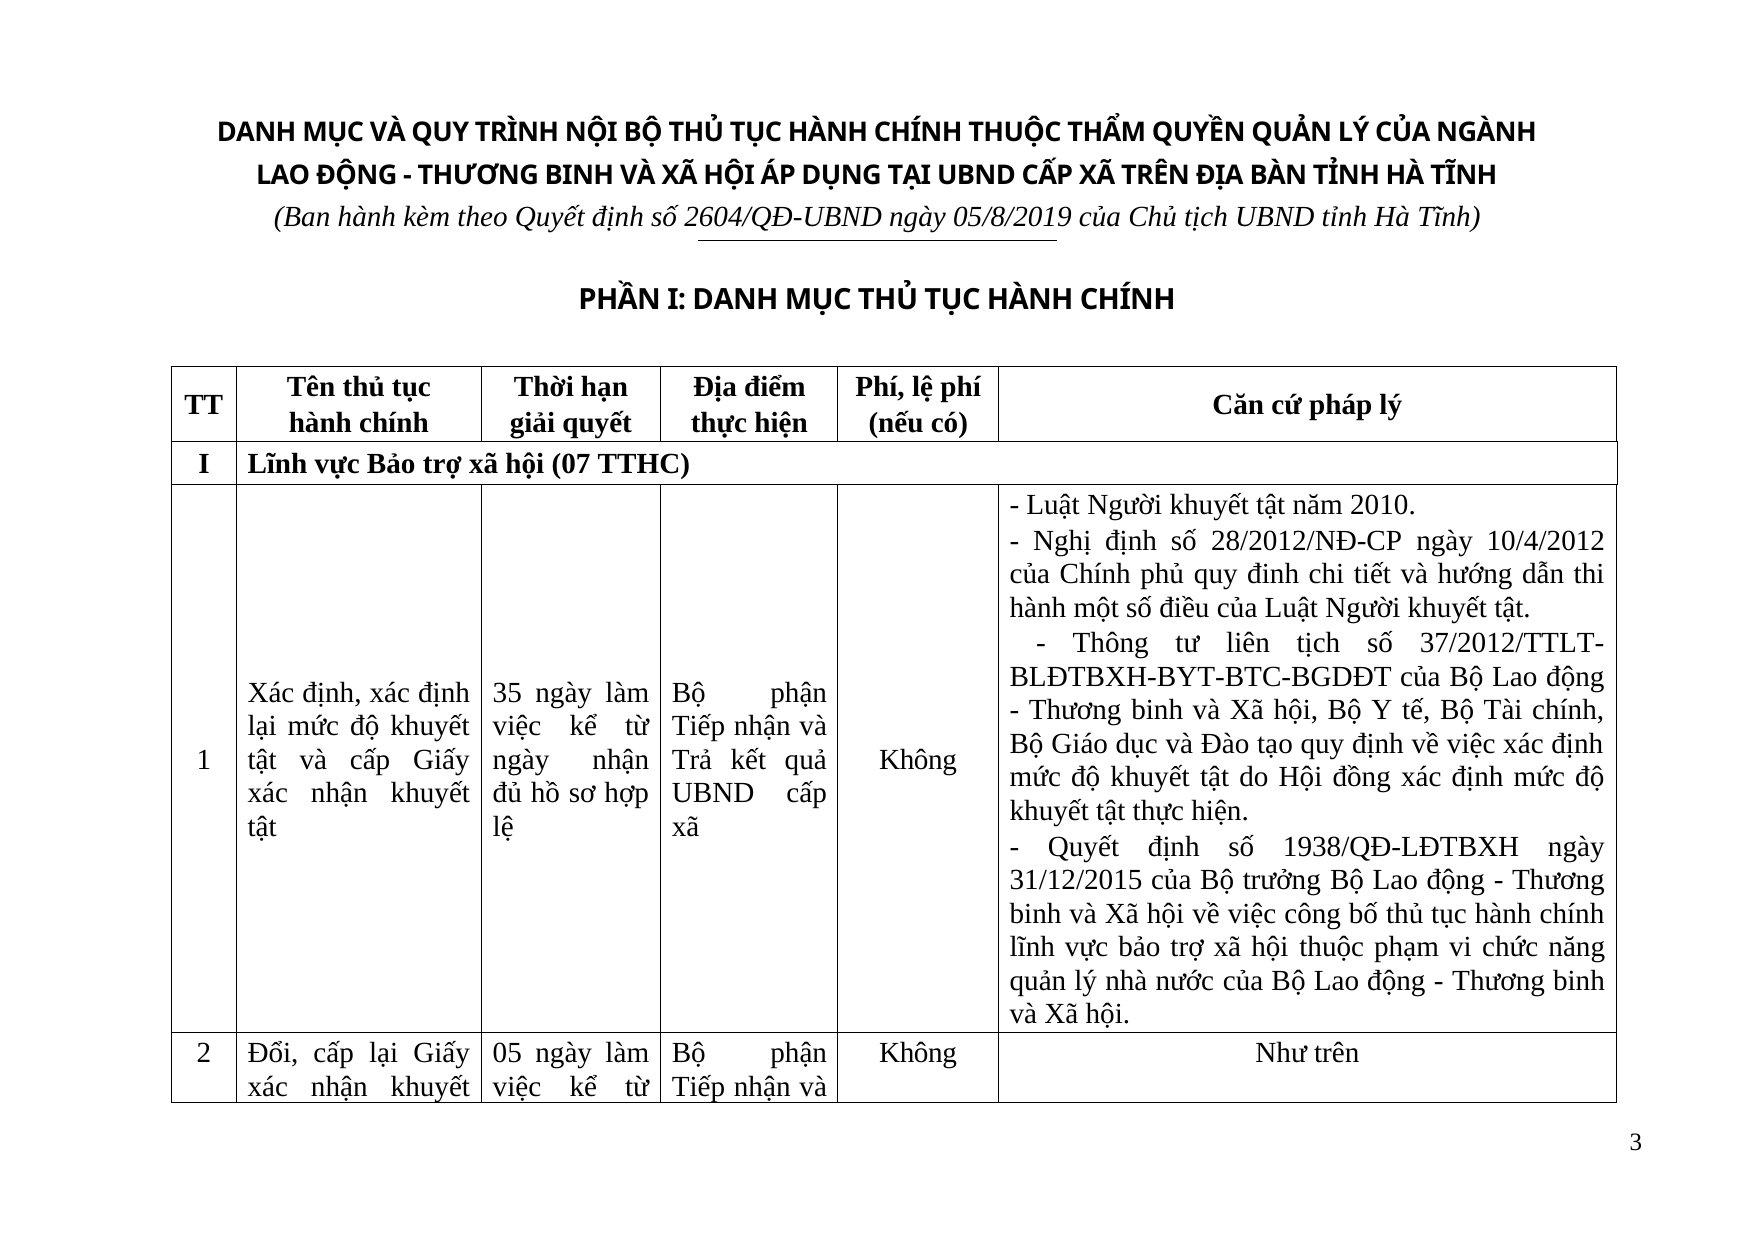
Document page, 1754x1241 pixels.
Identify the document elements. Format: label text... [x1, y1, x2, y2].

table_cell 2 [172, 1033, 236, 1102]
text PHẦN I: DANH MỤC THỦ TỤC HÀNH CHÍNH [112, 278, 1642, 318]
table_cell I [172, 442, 236, 484]
table_header Thời hạn giải quyết [482, 367, 660, 441]
table_cell Lĩnh vực Bảo trợ xã hội (07 TTHC) [237, 442, 1617, 484]
table_cell Đổi, cấp lại Giấy xác nhận khuyết tật [237, 1033, 481, 1102]
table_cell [661, 485, 837, 1032]
table_cell Như trên [999, 1033, 1616, 1102]
table_cell 1 [172, 485, 236, 1032]
table_cell Xác định, xác định lại mức độ khuyết tật và cấp Giấy xác nhận khuyết tật [237, 485, 481, 1032]
table_header Căn cứ pháp lý [999, 367, 1616, 441]
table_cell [661, 1033, 837, 1102]
text DANH MỤC VÀ QUY TRÌNH NỘI BỘ THỦ TỤC HÀNH CHÍNH THUỘC THẨM QUYỀN QUẢN LÝ CỦA NGÀNH [112, 113, 1642, 149]
table_header Phí, lệ phí (nếu có) [838, 367, 998, 441]
text (Ban hành kèm theo Quyết định số 2604/QĐ-UBND ngày 05/8/2019 của Chủ tịch UBND tỉnh Hà Tĩnh) [112, 199, 1642, 232]
table_header TT [172, 367, 236, 441]
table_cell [482, 1033, 660, 1102]
table_header Tên thủ tục hành chính [237, 367, 481, 441]
table_cell 35 ngày làm việc kể từ ngày nhận đủ hồ sơ hợp lệ [482, 485, 660, 1032]
text LAO ĐỘNG - THƯƠNG BINH VÀ XÃ HỘI ÁP DỤNG TẠI UBND CẤP XÃ TRÊN ĐỊA BÀN TỈNH HÀ TĨNH [112, 156, 1642, 193]
table_cell Không [838, 485, 998, 1032]
table_cell - Luật Người khuyết tật năm 2010. - Nghị định số 28/2012/NĐ-CP ngày 10/4/2012 của Chính phủ quy đinh chi tiết và hướng dẫn thi hành một số điều của Luật Người khuyết tật. - Thông tư liên tịch số 37/2012/TTLT-BLĐTBXH-BYT-BTC-BGDĐT của Bộ Lao động - Thương binh và Xã hội, Bộ Y tế, Bộ Tài chính, Bộ Giáo dục và Đào tạo quy định về việc xác định mức độ khuyết tật do Hội đồng xác định mức độ khuyết tật thực hiện. - Quyết định số 1938/QĐ-LĐTBXH ngày 31/12/2015 của Bộ trưởng Bộ Lao động - Thương binh và Xã hội về việc công bố thủ tục hành chính lĩnh vực bảo trợ xã hội thuộc phạm vi chức năng quản lý nhà nước của Bộ Lao động - Thương binh và Xã hội. [999, 485, 1616, 1032]
table_cell Không [838, 1033, 998, 1102]
table_header Địa điểm thực hiện [661, 367, 837, 441]
